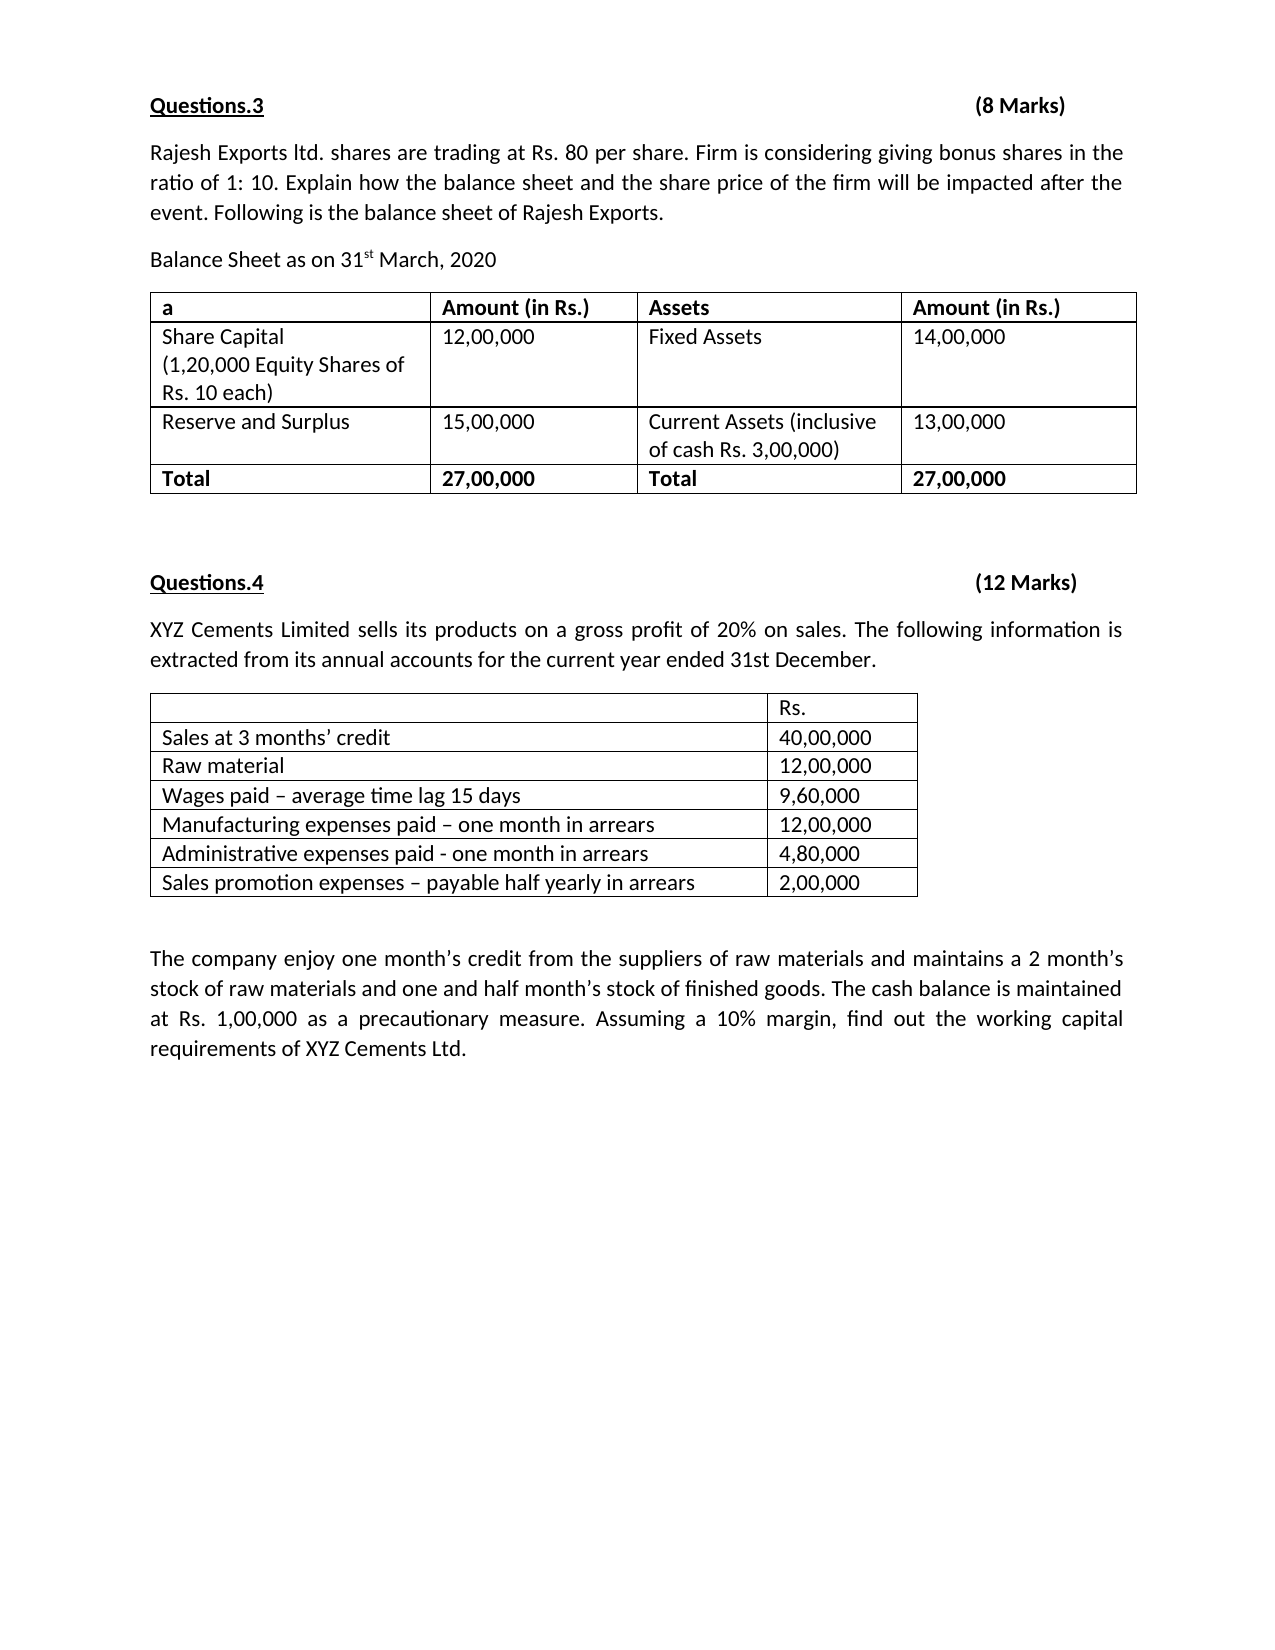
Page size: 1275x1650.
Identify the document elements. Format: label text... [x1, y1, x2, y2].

table_cell Wages paid – average time lag 15 days [151, 781, 767, 809]
table_cell 27,00,000 [431, 465, 637, 493]
table_cell 9,60,000 [768, 781, 917, 809]
table_header [151, 694, 767, 722]
table_cell Reserve and Surplus [151, 408, 430, 463]
table_cell 12,00,000 [431, 323, 637, 406]
text Balance Sheet as on 31st March, 2020 [150, 245, 1125, 273]
table_cell Share Capital (1,20,000 Equity Shares of Rs. 10 each) [151, 323, 430, 406]
table_cell 14,00,000 [902, 323, 1136, 406]
table_cell Sales promotion expenses – payable half yearly in arrears [151, 868, 767, 896]
table_cell Fixed Assets [638, 323, 901, 406]
text The company enjoy one month’s credit from the suppliers of raw materials and maintains a 2 month’s stock of raw materials and one and half month’s stock of finished goods. The cash balance is maintained at Rs. 1,00,000 as a precautionary measure. Assuming a 10% margin, find out the working capital requirements of XYZ Cements Ltd. [150, 944, 1125, 1062]
table_cell Administrative expenses paid - one month in arrears [151, 839, 767, 867]
table_header Rs. [768, 694, 917, 722]
text Questions.3 (8 Marks) [150, 91, 1125, 119]
table_header Amount (in Rs.) [902, 293, 1136, 321]
table_header a [151, 293, 430, 321]
table_cell 4,80,000 [768, 839, 917, 867]
table_cell 13,00,000 [902, 408, 1136, 463]
table_cell Raw material [151, 752, 767, 780]
table_header Amount (in Rs.) [431, 293, 637, 321]
table_cell Total [151, 465, 430, 493]
table_cell 15,00,000 [431, 408, 637, 463]
text Questions.4 (12 Marks) [150, 568, 1125, 597]
text XYZ Cements Limited sells its products on a gross profit of 20% on sales. The following information is extracted from its annual accounts for the current year ended 31st December. [150, 615, 1125, 674]
table_cell Sales at 3 months’ credit [151, 723, 767, 751]
table_cell 2,00,000 [768, 868, 917, 896]
table_cell Total [638, 465, 901, 493]
text Rajesh Exports ltd. shares are trading at Rs. 80 per share. Firm is considering giving bonus shares in the ratio of 1: 10. Explain how the balance sheet and the share price of the firm will be impacted after the event. Following is the balance sheet of Rajesh Exports. [150, 138, 1125, 227]
table_cell Current Assets (inclusive of cash Rs. 3,00,000) [638, 408, 901, 463]
table_header Assets [638, 293, 901, 321]
table_cell Manufacturing expenses paid – one month in arrears [151, 810, 767, 838]
table_cell 12,00,000 [768, 810, 917, 838]
table_cell 40,00,000 [768, 723, 917, 751]
table_cell 12,00,000 [768, 752, 917, 780]
table_cell 27,00,000 [902, 465, 1136, 493]
